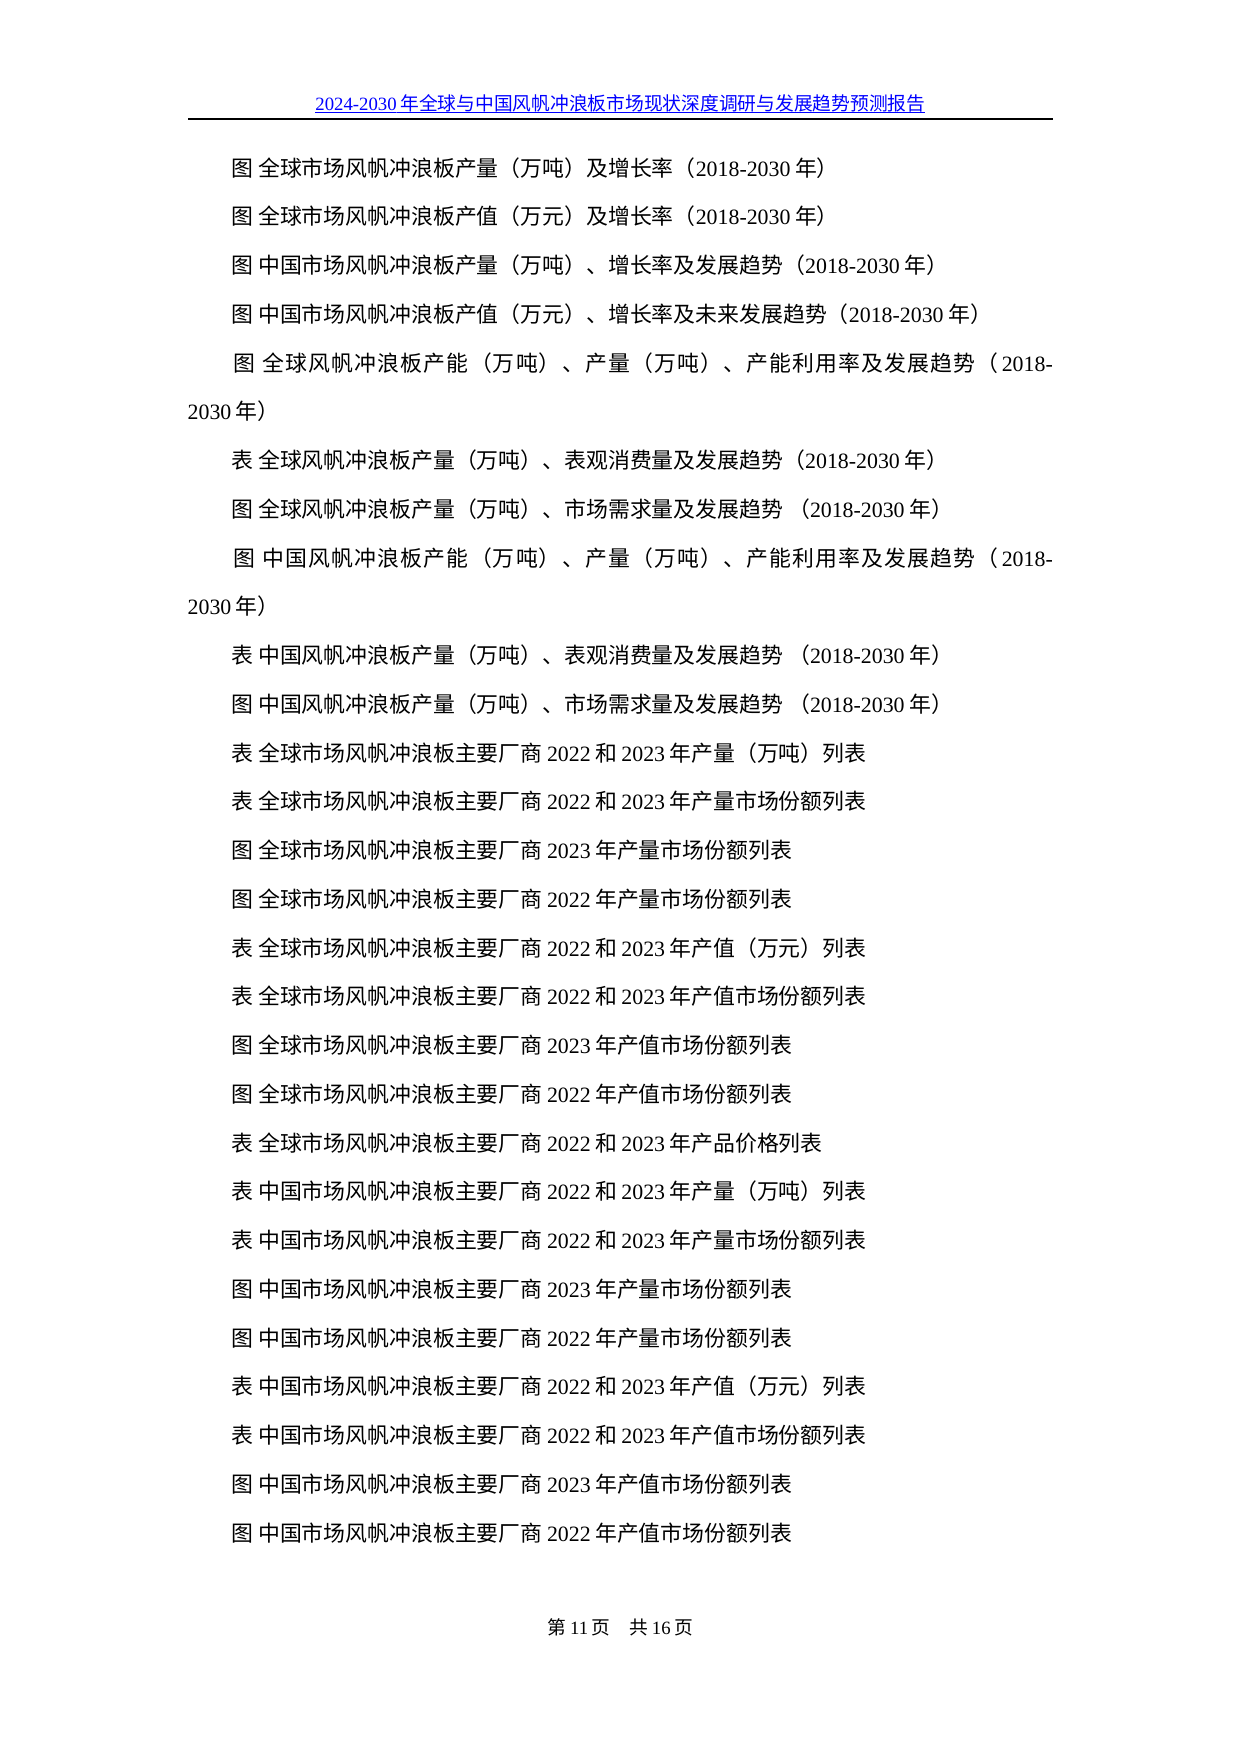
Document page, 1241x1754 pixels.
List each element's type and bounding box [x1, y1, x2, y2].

text [187, 150, 1053, 1548]
